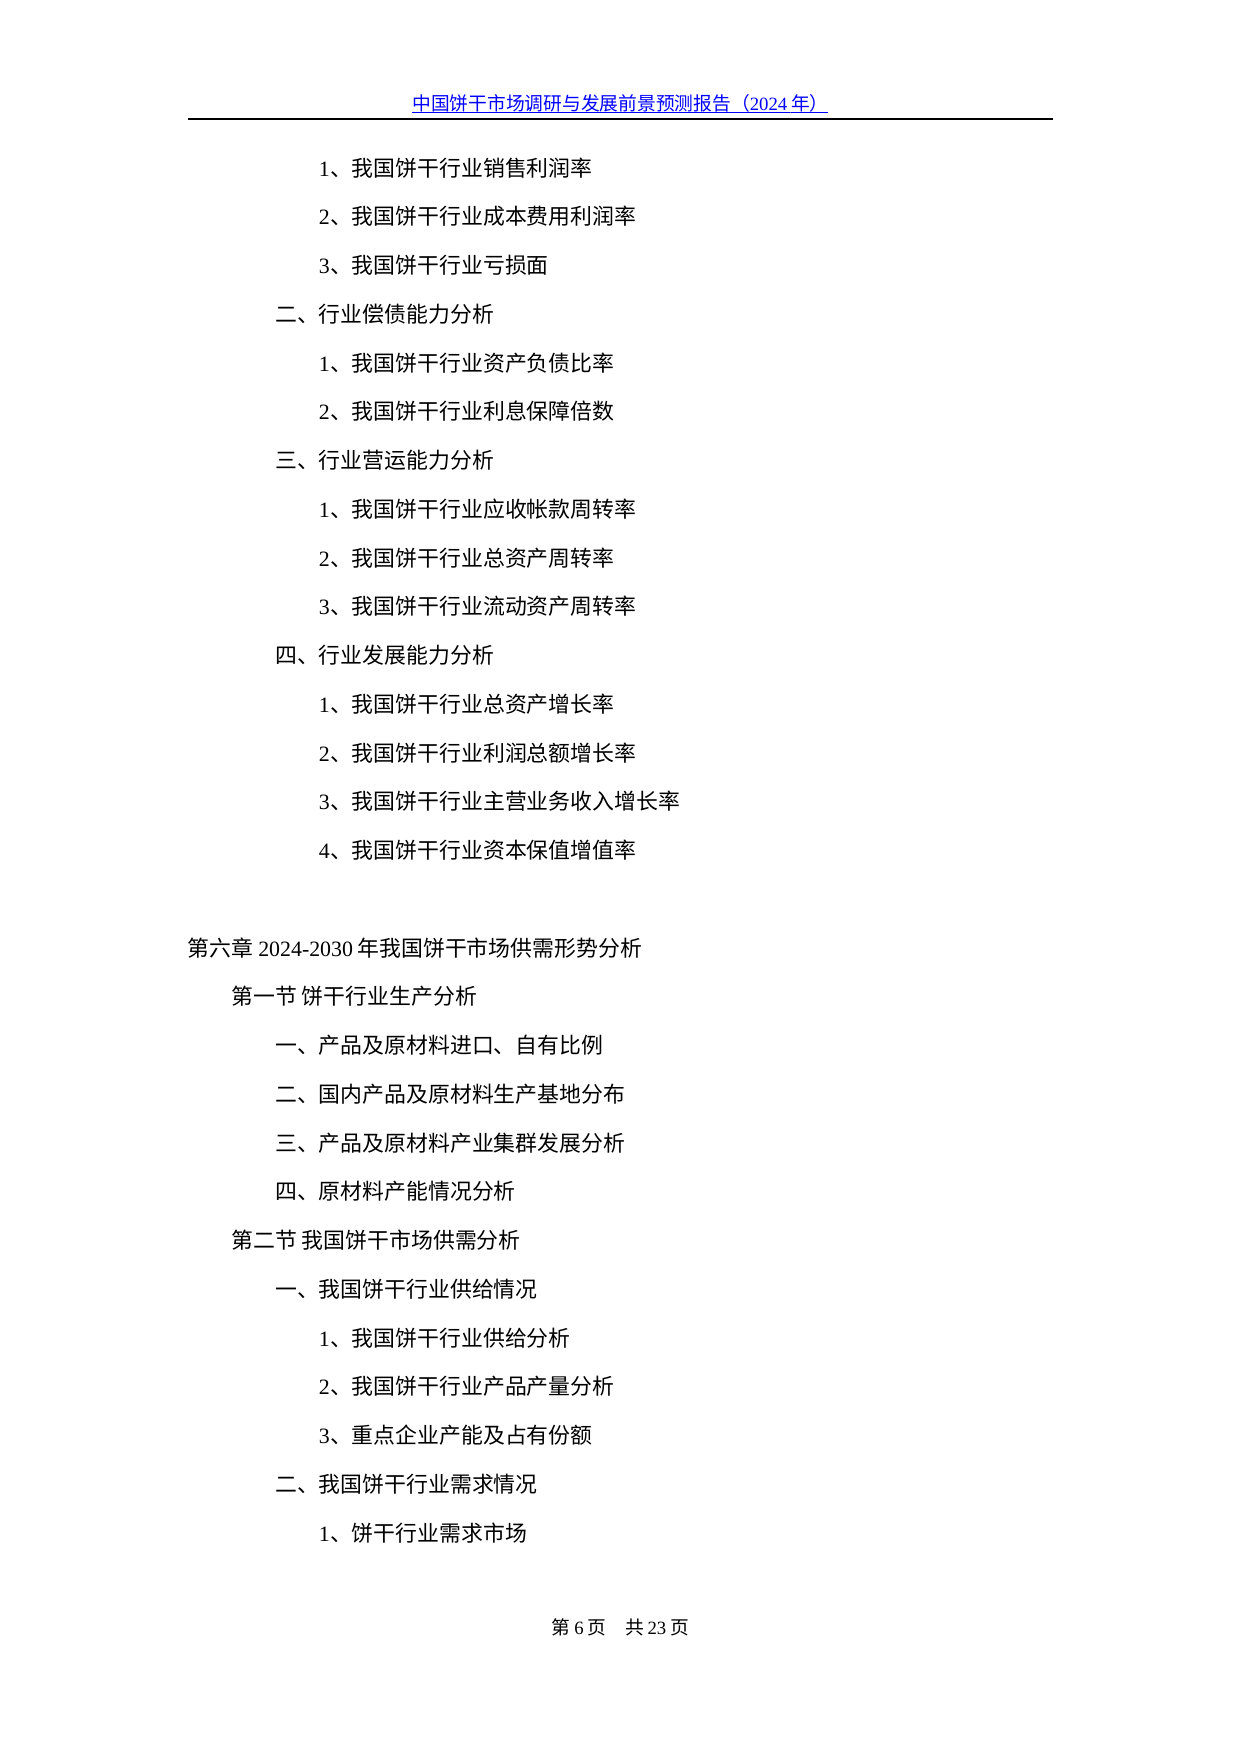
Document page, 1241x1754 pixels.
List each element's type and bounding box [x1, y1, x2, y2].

text [187, 150, 1053, 1548]
